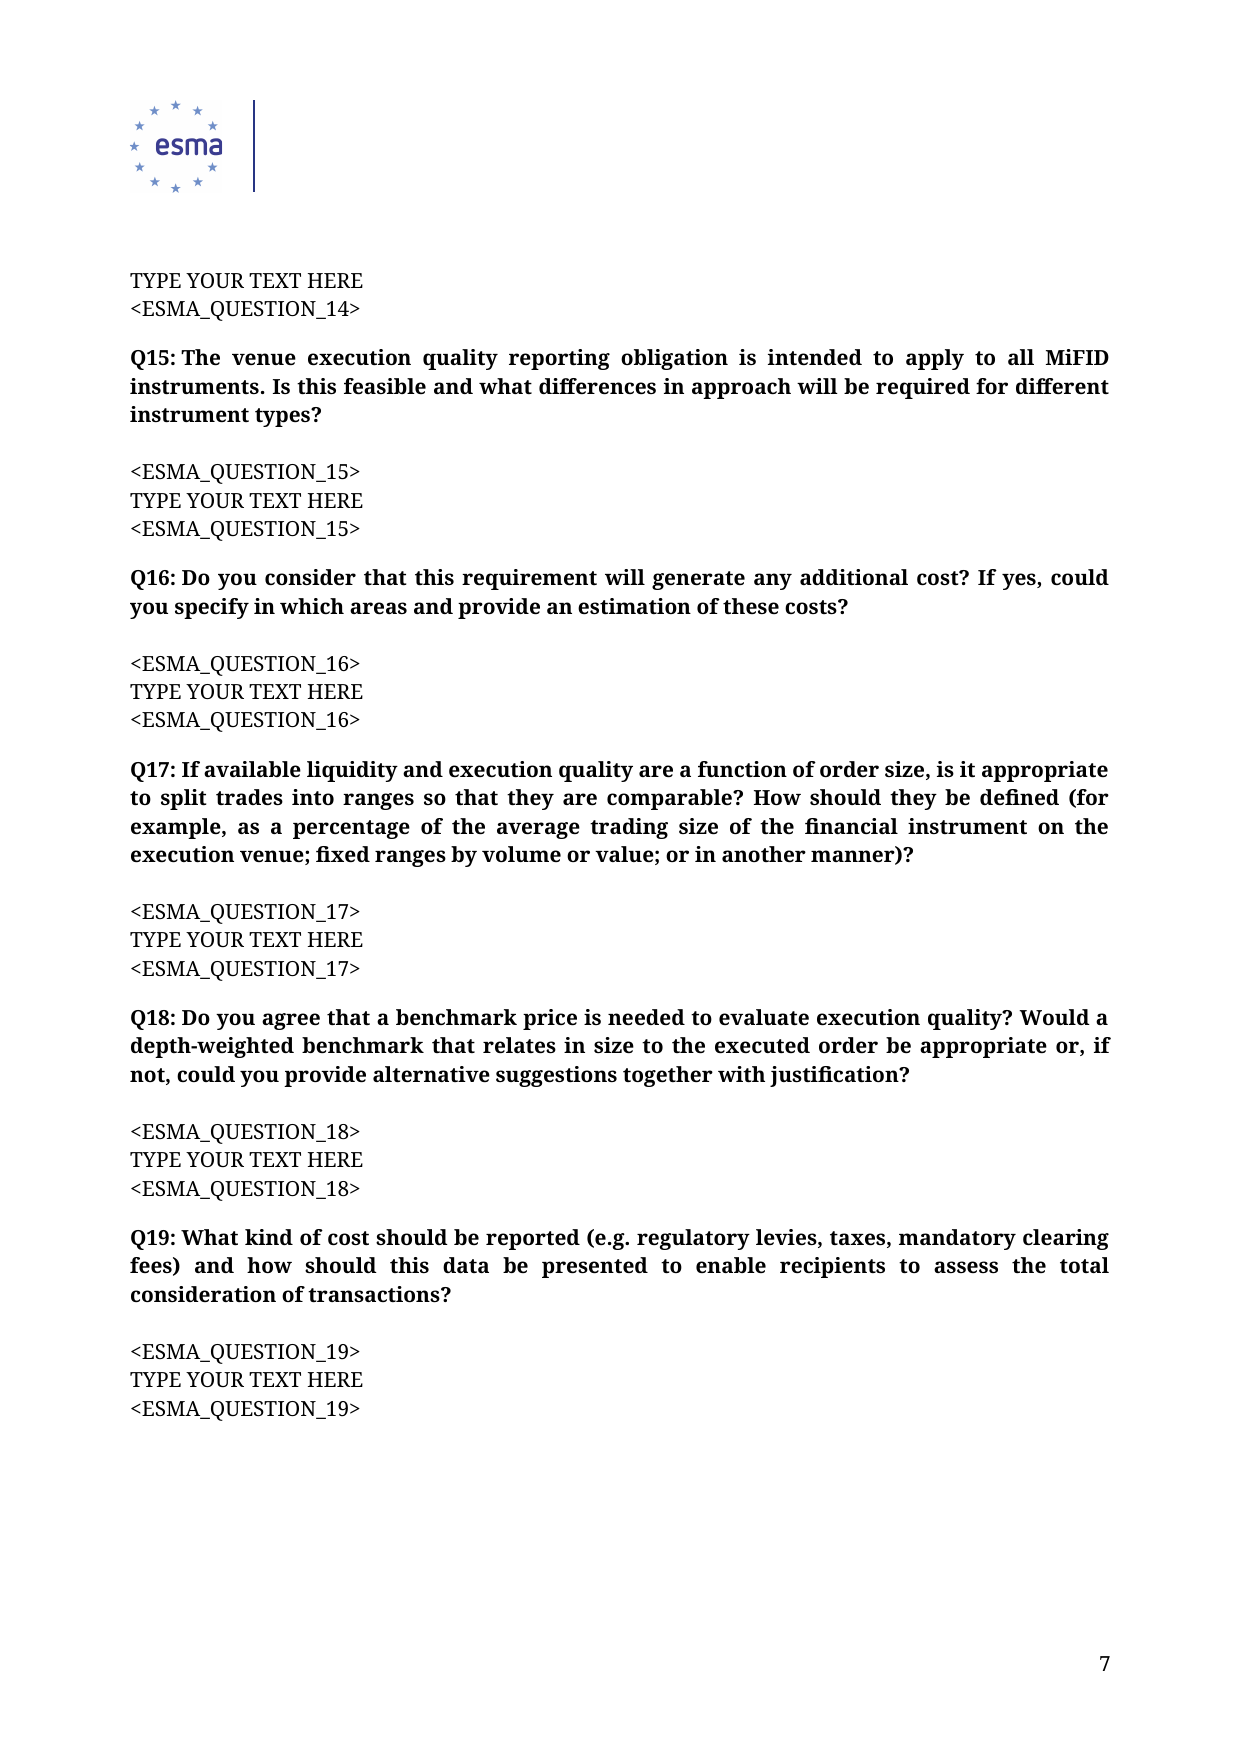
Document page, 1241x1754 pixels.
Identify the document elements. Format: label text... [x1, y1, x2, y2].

subtitle The venue execution quality reporting obligation is intended to apply to all MiFID instruments. Is this feasible and what differences in approach will be required for different instrument types? [130, 343, 1110, 429]
text <ESMA_QUESTION_17> [130, 954, 1110, 982]
text <ESMA_QUESTION_19> [130, 1337, 1110, 1365]
text <ESMA_QUESTION_14> [130, 294, 1110, 323]
text TYPE YOUR TEXT HERE [130, 926, 1110, 954]
text <ESMA_QUESTION_18> [130, 1117, 1110, 1145]
text <ESMA_QUESTION_16> [130, 706, 1110, 734]
text <ESMA_QUESTION_15> [130, 457, 1110, 486]
text TYPE YOUR TEXT HERE [130, 1145, 1110, 1174]
text <ESMA_QUESTION_17> [130, 897, 1110, 926]
subtitle Do you agree that a benchmark price is needed to evaluate execution quality? Would a depth-weighted benchmark that relates in size to the executed order be appropriate or, if not, could you provide alternative suggestions together with justification? [130, 1003, 1110, 1088]
subtitle Do you consider that this requirement will generate any additional cost? If yes, could you specify in which areas and provide an estimation of these costs? [130, 563, 1110, 620]
subtitle What kind of cost should be reported (e.g. regulatory levies, taxes, mandatory clearing fees) and how should this data be presented to enable recipients to assess the total consideration of transactions? [130, 1223, 1110, 1308]
text TYPE YOUR TEXT HERE [130, 266, 1110, 294]
text TYPE YOUR TEXT HERE [130, 677, 1110, 706]
text TYPE YOUR TEXT HERE [130, 1365, 1110, 1394]
text <ESMA_QUESTION_15> [130, 514, 1110, 543]
text <ESMA_QUESTION_16> [130, 649, 1110, 677]
text <ESMA_QUESTION_18> [130, 1174, 1110, 1202]
subtitle If available liquidity and execution quality are a function of order size, is it appropriate to split trades into ranges so that they are comparable? How should they be defined (for example, as a percentage of the average trading size of the financial instrument on the execution venue; fixed ranges by volume or value; or in another manner)? [130, 755, 1110, 869]
text TYPE YOUR TEXT HERE [130, 486, 1110, 514]
text <ESMA_QUESTION_19> [130, 1394, 1110, 1422]
picture [129, 100, 223, 193]
